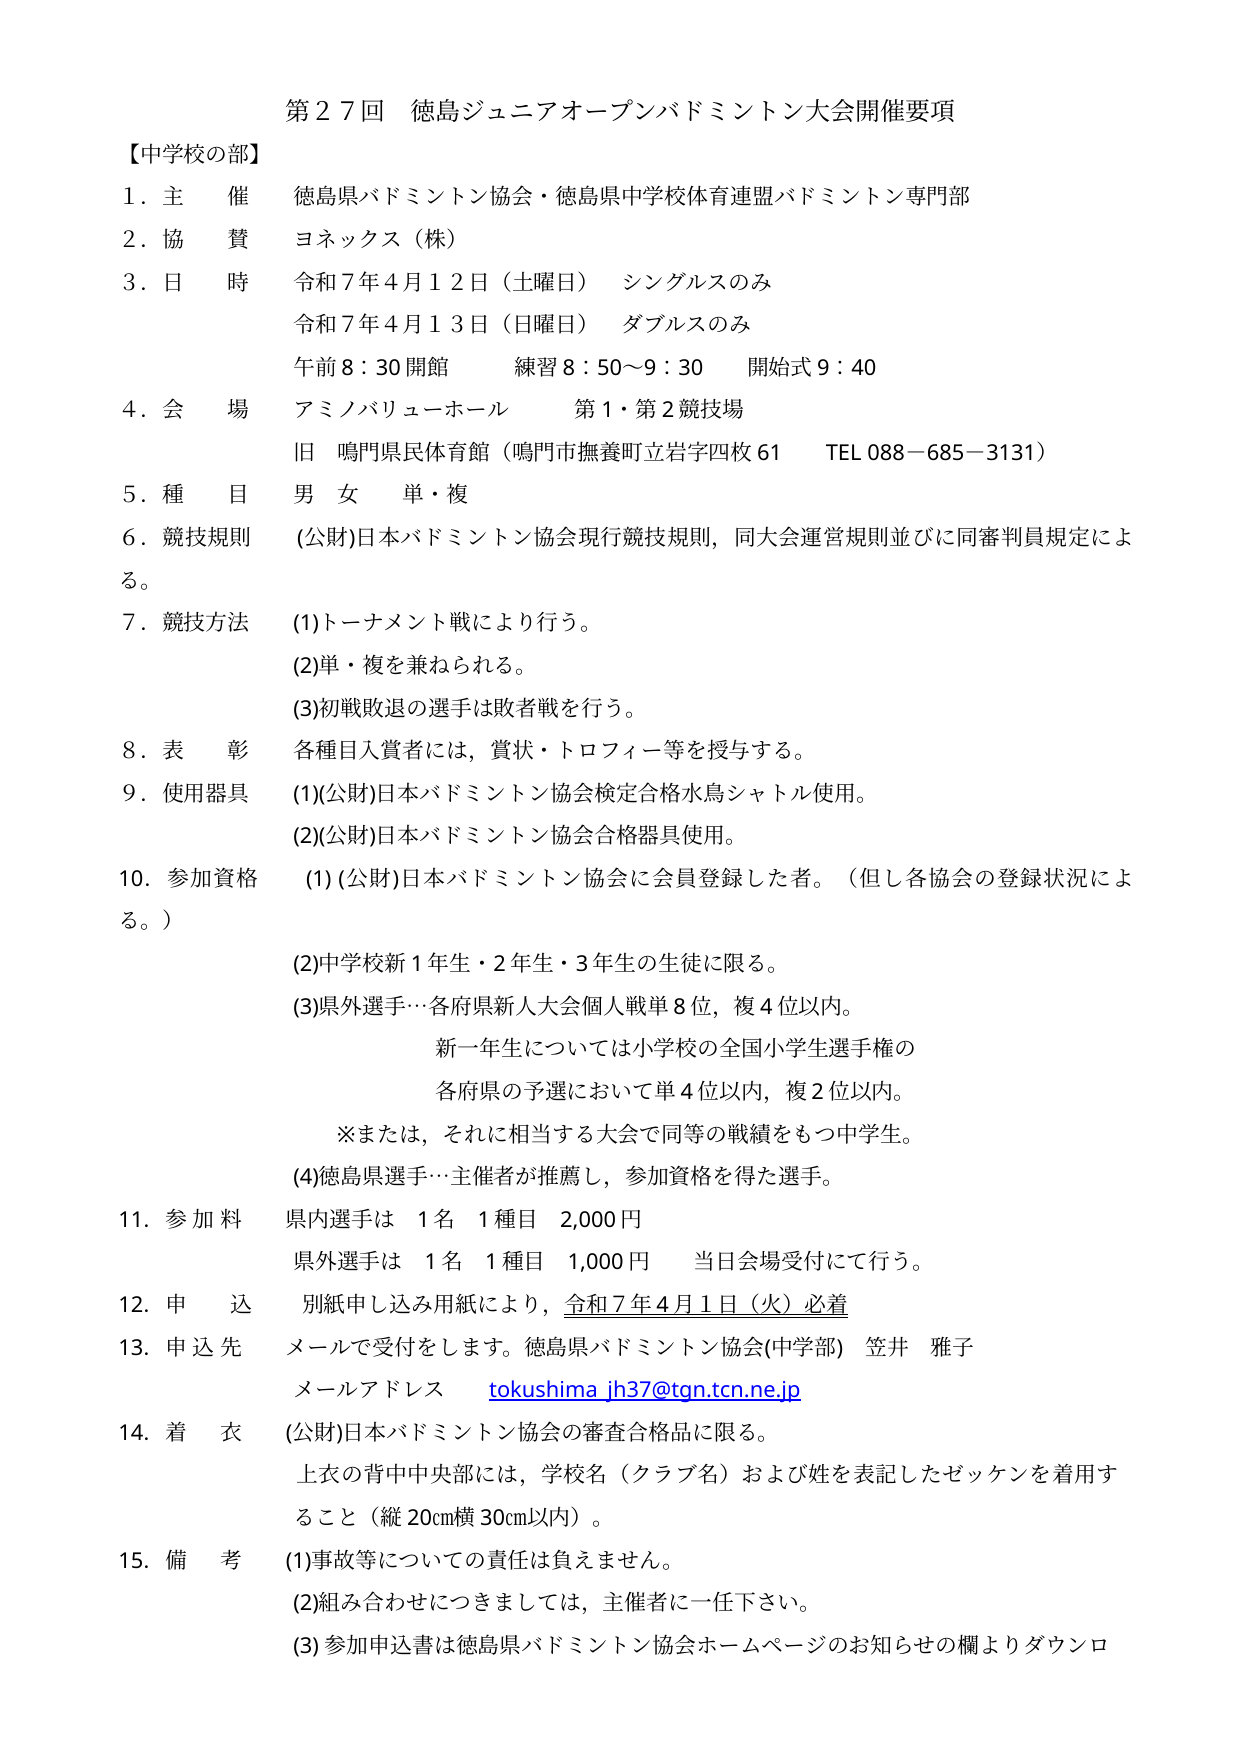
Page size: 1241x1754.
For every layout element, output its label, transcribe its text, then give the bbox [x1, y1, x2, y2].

text ７．競技方法 (1)トーナメント戦により行う。 [118, 600, 1122, 643]
text 14．着 衣 (公財)日本バドミントン協会の審査合格品に限る。 [118, 1409, 1122, 1452]
text メールアドレス tokushima_jh37@tgn.tcn.ne.jp [118, 1367, 1122, 1409]
text 上衣の背中中央部には，学校名（クラブ名）および姓を表記したゼッケンを着用すること（縦20㎝横30㎝以内）。 [118, 1452, 1122, 1537]
text (2)中学校新1年生・2年生・3年生の生徒に限る。 [118, 941, 1122, 983]
text 10．参加資格 (1) (公財)日本バドミントン協会に会員登録した者。（但し各協会の登録状況による。） [118, 856, 1137, 941]
text 15．備 考 (1)事故等についての責任は負えません。 [118, 1537, 1122, 1580]
text ５．種 目 男 女 単・複 [118, 472, 1122, 515]
text 12．申 込 別紙申し込み用紙により，令和７年4月１日（火）必着 [118, 1282, 1122, 1324]
text 令和７年４月１３日（日曜日） ダブルスのみ [118, 302, 1122, 344]
text 午前8：30開館 練習8：50～9：30 開始式9：40 [118, 344, 1122, 387]
text 13．申 込 先 メールで受付をします。徳島県バドミントン協会(中学部) 笠井 雅子 [118, 1324, 1122, 1367]
text ４．会 場 アミノバリューホール 第1・第2競技場 [118, 387, 1122, 429]
text 【中学校の部】 [118, 131, 1122, 174]
text ２．協 賛 ヨネックス（株） [118, 217, 1122, 259]
text ８．表 彰 各種目入賞者には，賞状・トロフィー等を授与する。 [118, 728, 1122, 770]
text 旧 鳴門県民体育館（鳴門市撫養町立岩字四枚61 TEL 088－685－3131） [118, 429, 1122, 472]
text (2)(公財)日本バドミントン協会合格器具使用。 [118, 813, 1122, 856]
text 11．参 加 料 県内選手は 1名 1種目 2,000円 [118, 1196, 1122, 1239]
text (4)徳島県選手…主催者が推薦し，参加資格を得た選手。 [118, 1154, 1122, 1196]
text (3) 参加申込書は徳島県バドミントン協会ホームページのお知らせの欄よりダウンロ [118, 1622, 1122, 1665]
text 県外選手は 1名 1種目 1,000円 当日会場受付にて行う。 [118, 1239, 1122, 1282]
text 第２７回 徳島ジュニアオープンバドミントン大会開催要項 [118, 89, 1122, 131]
text (2)組み合わせにつきましては，主催者に一任下さい。 [118, 1580, 1122, 1622]
text ９．使用器具 (1)(公財)日本バドミントン協会検定合格水鳥シャトル使用。 [118, 770, 1122, 813]
text ３．日 時 令和７年４月１２日（土曜日） シングルスのみ [118, 259, 1122, 302]
text (3)初戦敗退の選手は敗者戦を行う。 [118, 685, 1122, 728]
text １．主 催 徳島県バドミントン協会・徳島県中学校体育連盟バドミントン専門部 [118, 174, 1122, 217]
text ６．競技規則 (公財)日本バドミントン協会現行競技規則，同大会運営規則並びに同審判員規定による。 [118, 515, 1137, 600]
text (2)単・複を兼ねられる。 [118, 643, 1122, 685]
text (3)県外選手…各府県新人大会個人戦単8位，複4位以内。 [118, 983, 1122, 1026]
text 新一年生については小学校の全国小学生選手権の [118, 1026, 1122, 1069]
text ※または，それに相当する大会で同等の戦績をもつ中学生。 [118, 1111, 1122, 1154]
text 各府県の予選において単4位以内，複2位以内。 [118, 1069, 1122, 1111]
